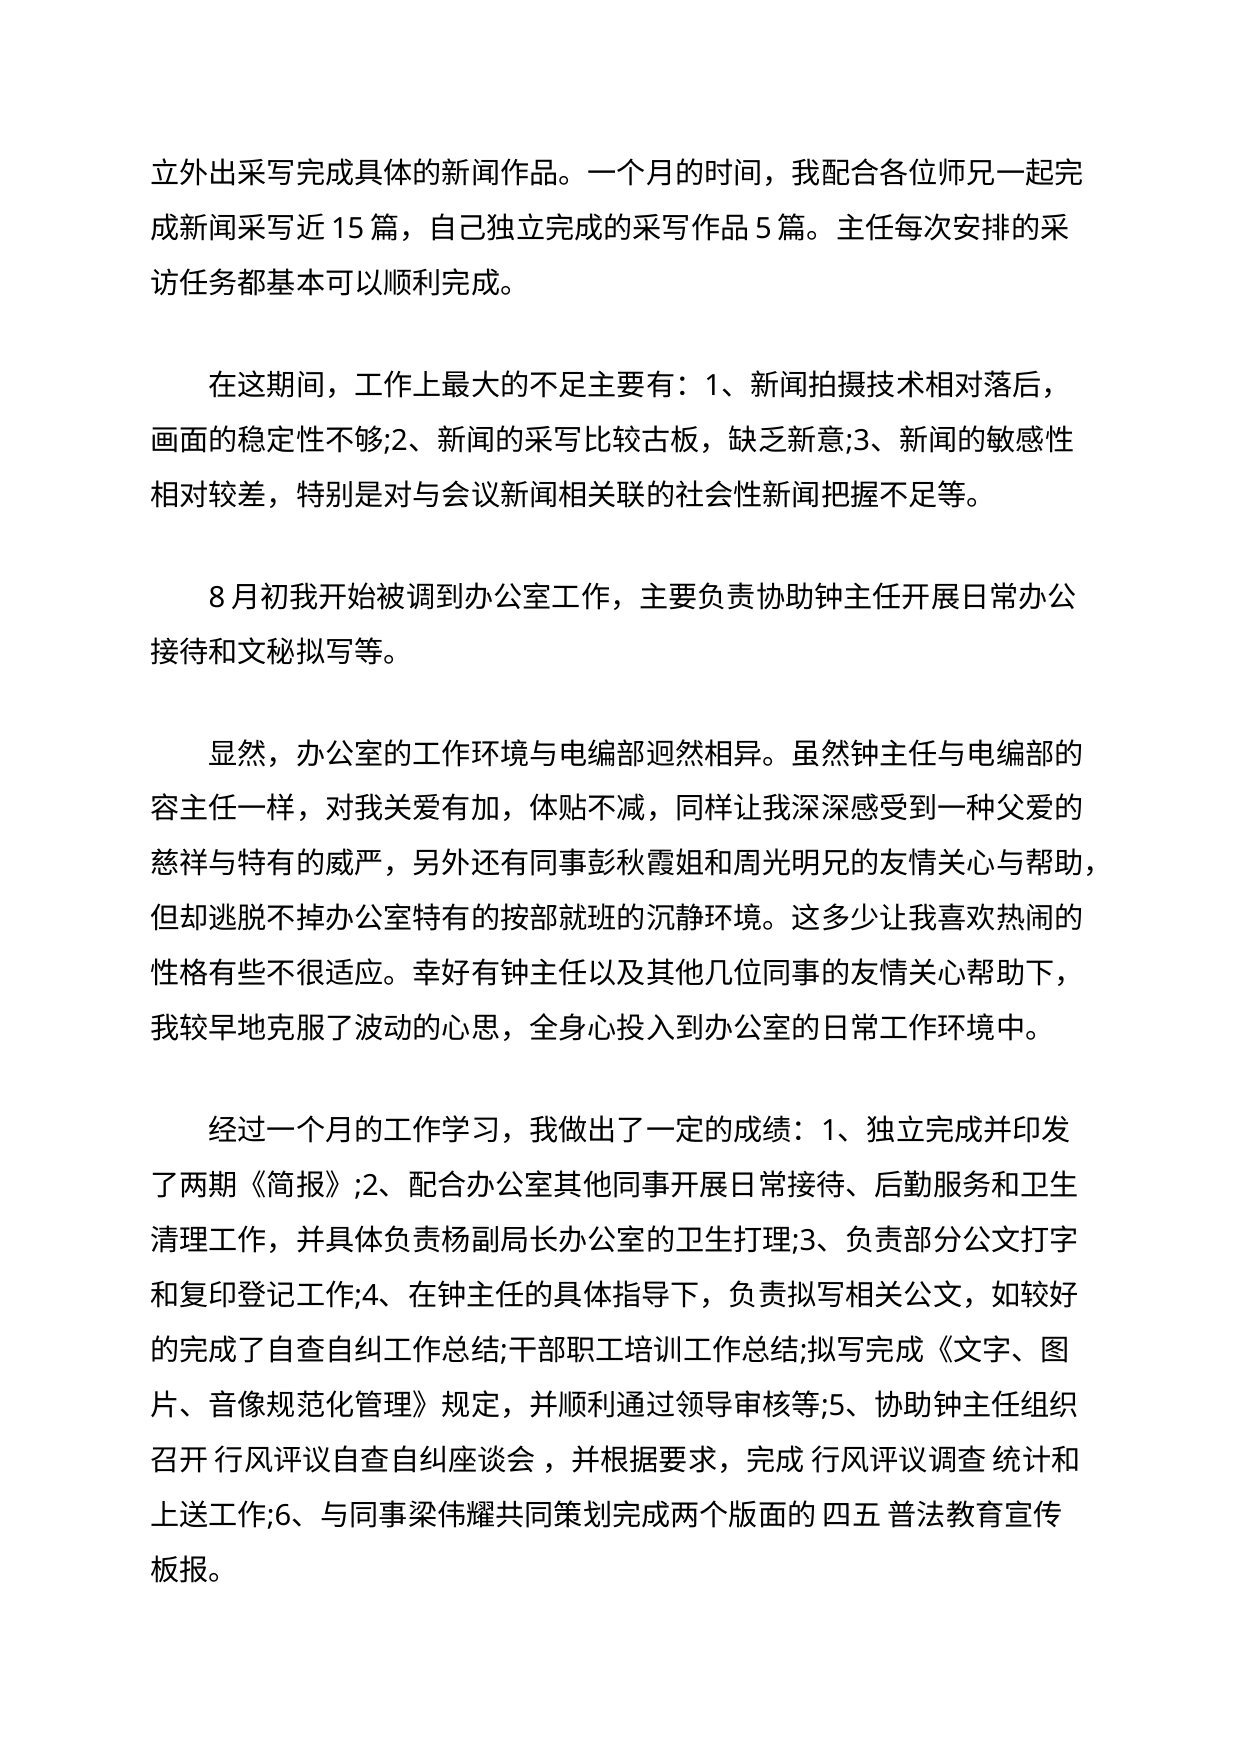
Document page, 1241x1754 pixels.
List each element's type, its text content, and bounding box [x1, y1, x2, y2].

text 经过一个月的工作学习，我做出了一定的成绩：1、独立完成并印发了两期《简报》;2、配合办公室其他同事开展日常接待、后勤服务和卫生清理工作，并具体负责杨副局长办公室的卫生打理;3、负责部分公文打字和复印登记工作;4、在钟主任的具体指导下，负责拟写相关公文，如较好的完成了自查自纠工作总结;干部职工培训工作总结;拟写完成《文字、图片、音像规范化管理》规定，并顺利通过领导审核等;5、协助钟主任组织召开 行风评议自查自纠座谈会 ，并根据要求，完成 行风评议调查 统计和上送工作;6、与同事梁伟耀共同策划完成两个版面的 四五 普法教育宣传板报。 [150, 1106, 1090, 1589]
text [150, 150, 1090, 302]
text 8月初我开始被调到办公室工作，主要负责协助钟主任开展日常办公接待和文秘拟写等。 [150, 573, 1090, 671]
text 在这期间，工作上最大的不足主要有：1、新闻拍摄技术相对落后，画面的稳定性不够;2、新闻的采写比较古板，缺乏新意;3、新闻的敏感性相对较差，特别是对与会议新闻相关联的社会性新闻把握不足等。 [150, 362, 1090, 514]
text 显然，办公室的工作环境与电编部迥然相异。虽然钟主任与电编部的容主任一样，对我关爱有加，体贴不减，同样让我深深感受到一种父爱的慈祥与特有的威严，另外还有同事彭秋霞姐和周光明兄的友情关心与帮助，但却逃脱不掉办公室特有的按部就班的沉静环境。这多少让我喜欢热闹的性格有些不很适应。幸好有钟主任以及其他几位同事的友情关心帮助下，我较早地克服了波动的心思，全身心投入到办公室的日常工作环境中。 [150, 730, 1090, 1047]
